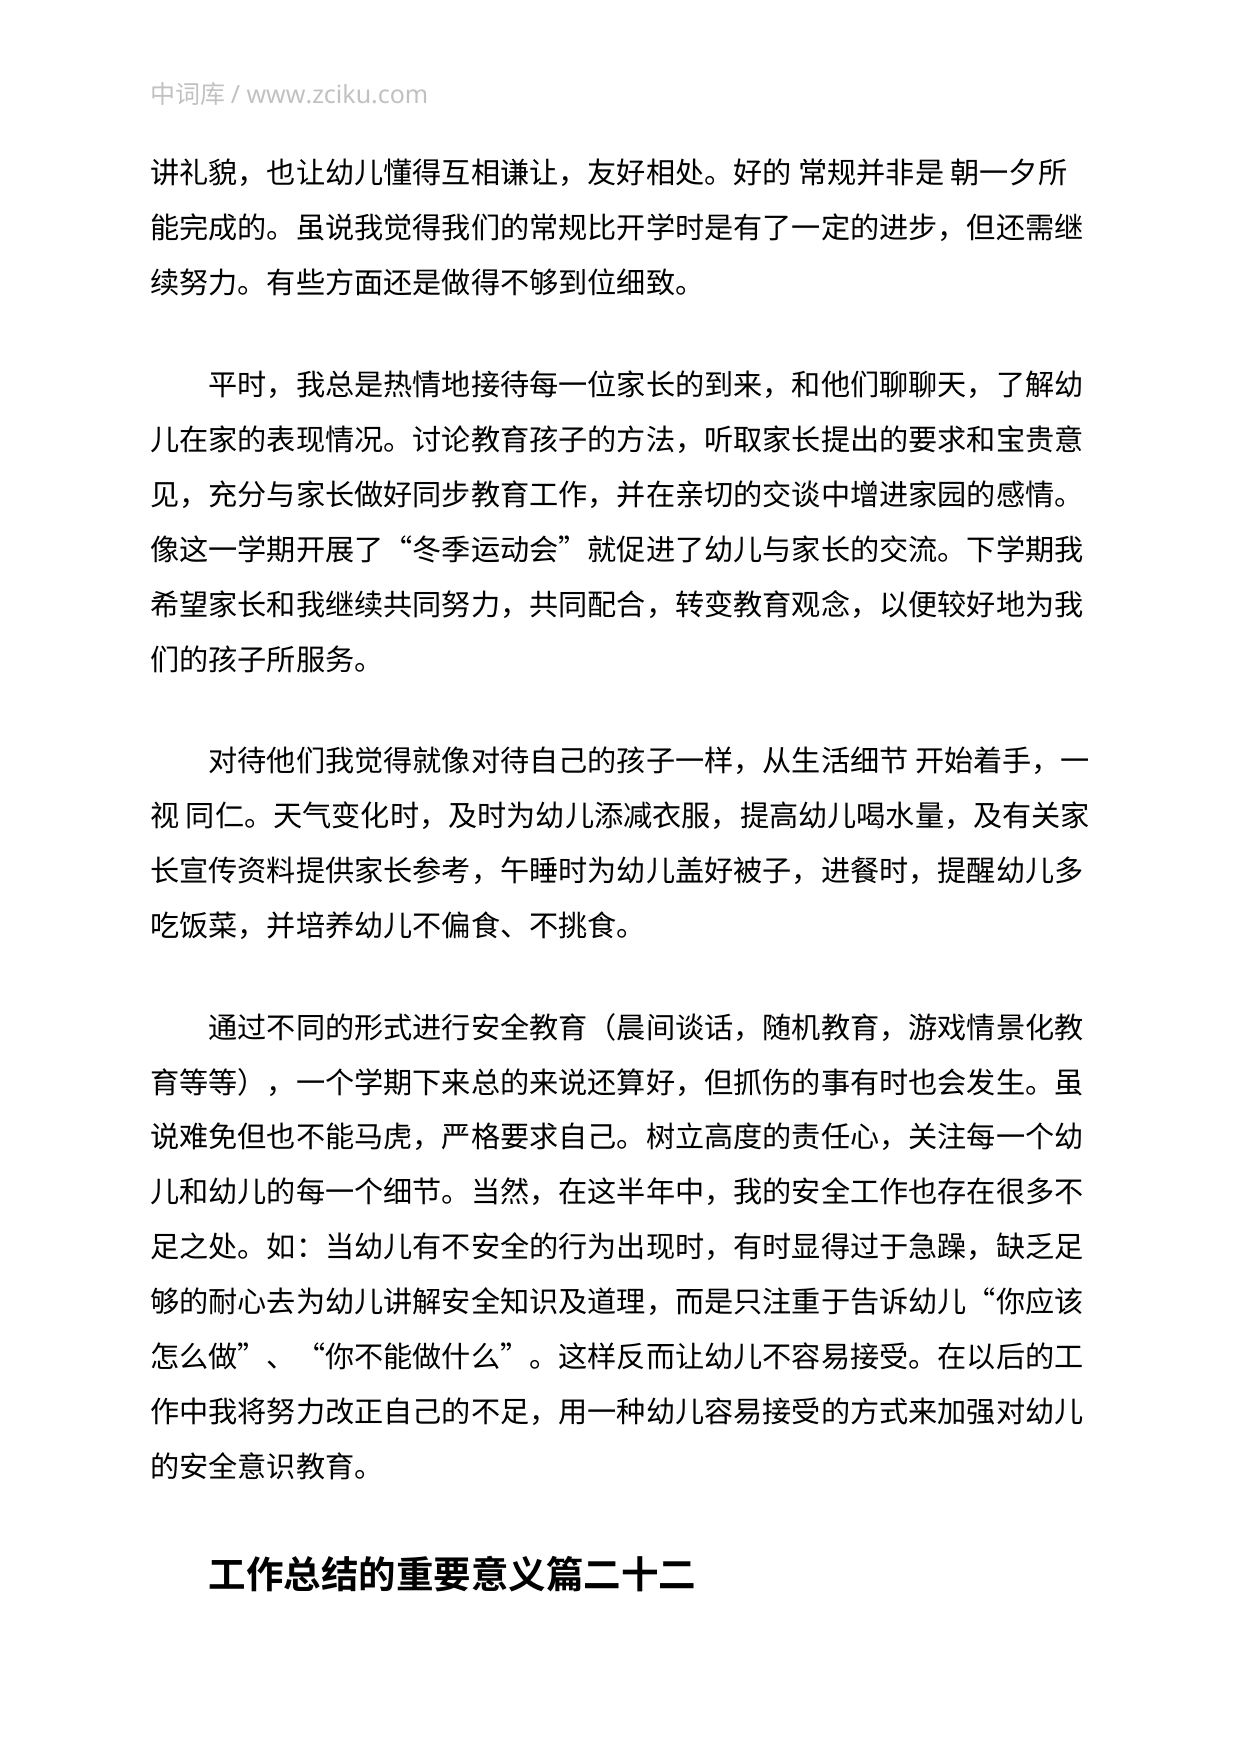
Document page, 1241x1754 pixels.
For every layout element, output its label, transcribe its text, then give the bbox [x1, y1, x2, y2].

text 工作总结的重要意义篇二十二 [150, 1545, 1090, 1599]
text 对待他们我觉得就像对待自己的孩子一样，从生活细节 开始着手，一视 同仁。天气变化时，及时为幼儿添减衣服，提高幼儿喝水量，及有关家长宣传资料提供家长参考，午睡时为幼儿盖好被子，进餐时，提醒幼儿多吃饭菜，并培养幼儿不偏食、不挑食。 [150, 738, 1090, 945]
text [150, 150, 1090, 302]
text 通过不同的形式进行安全教育（晨间谈话，随机教育，游戏情景化教育等等），一个学期下来总的来说还算好，但抓伤的事有时也会发生。虽说难免但也不能马虎，严格要求自己。树立高度的责任心，关注每一个幼儿和幼儿的每一个细节。当然，在这半年中，我的安全工作也存在很多不足之处。如：当幼儿有不安全的行为出现时，有时显得过于急躁，缺乏足够的耐心去为幼儿讲解安全知识及道理，而是只注重于告诉幼儿“你应该怎么做”、“你不能做什么”。这样反而让幼儿不容易接受。在以后的工作中我将努力改正自己的不足，用一种幼儿容易接受的方式来加强对幼儿的安全意识教育。 [150, 1004, 1090, 1486]
text 平时，我总是热情地接待每一位家长的到来，和他们聊聊天，了解幼儿在家的表现情况。讨论教育孩子的方法，听取家长提出的要求和宝贵意见，充分与家长做好同步教育工作，并在亲切的交谈中增进家园的感情。像这一学期开展了“冬季运动会”就促进了幼儿与家长的交流。下学期我希望家长和我继续共同努力，共同配合，转变教育观念，以便较好地为我们的孩子所服务。 [150, 362, 1090, 678]
